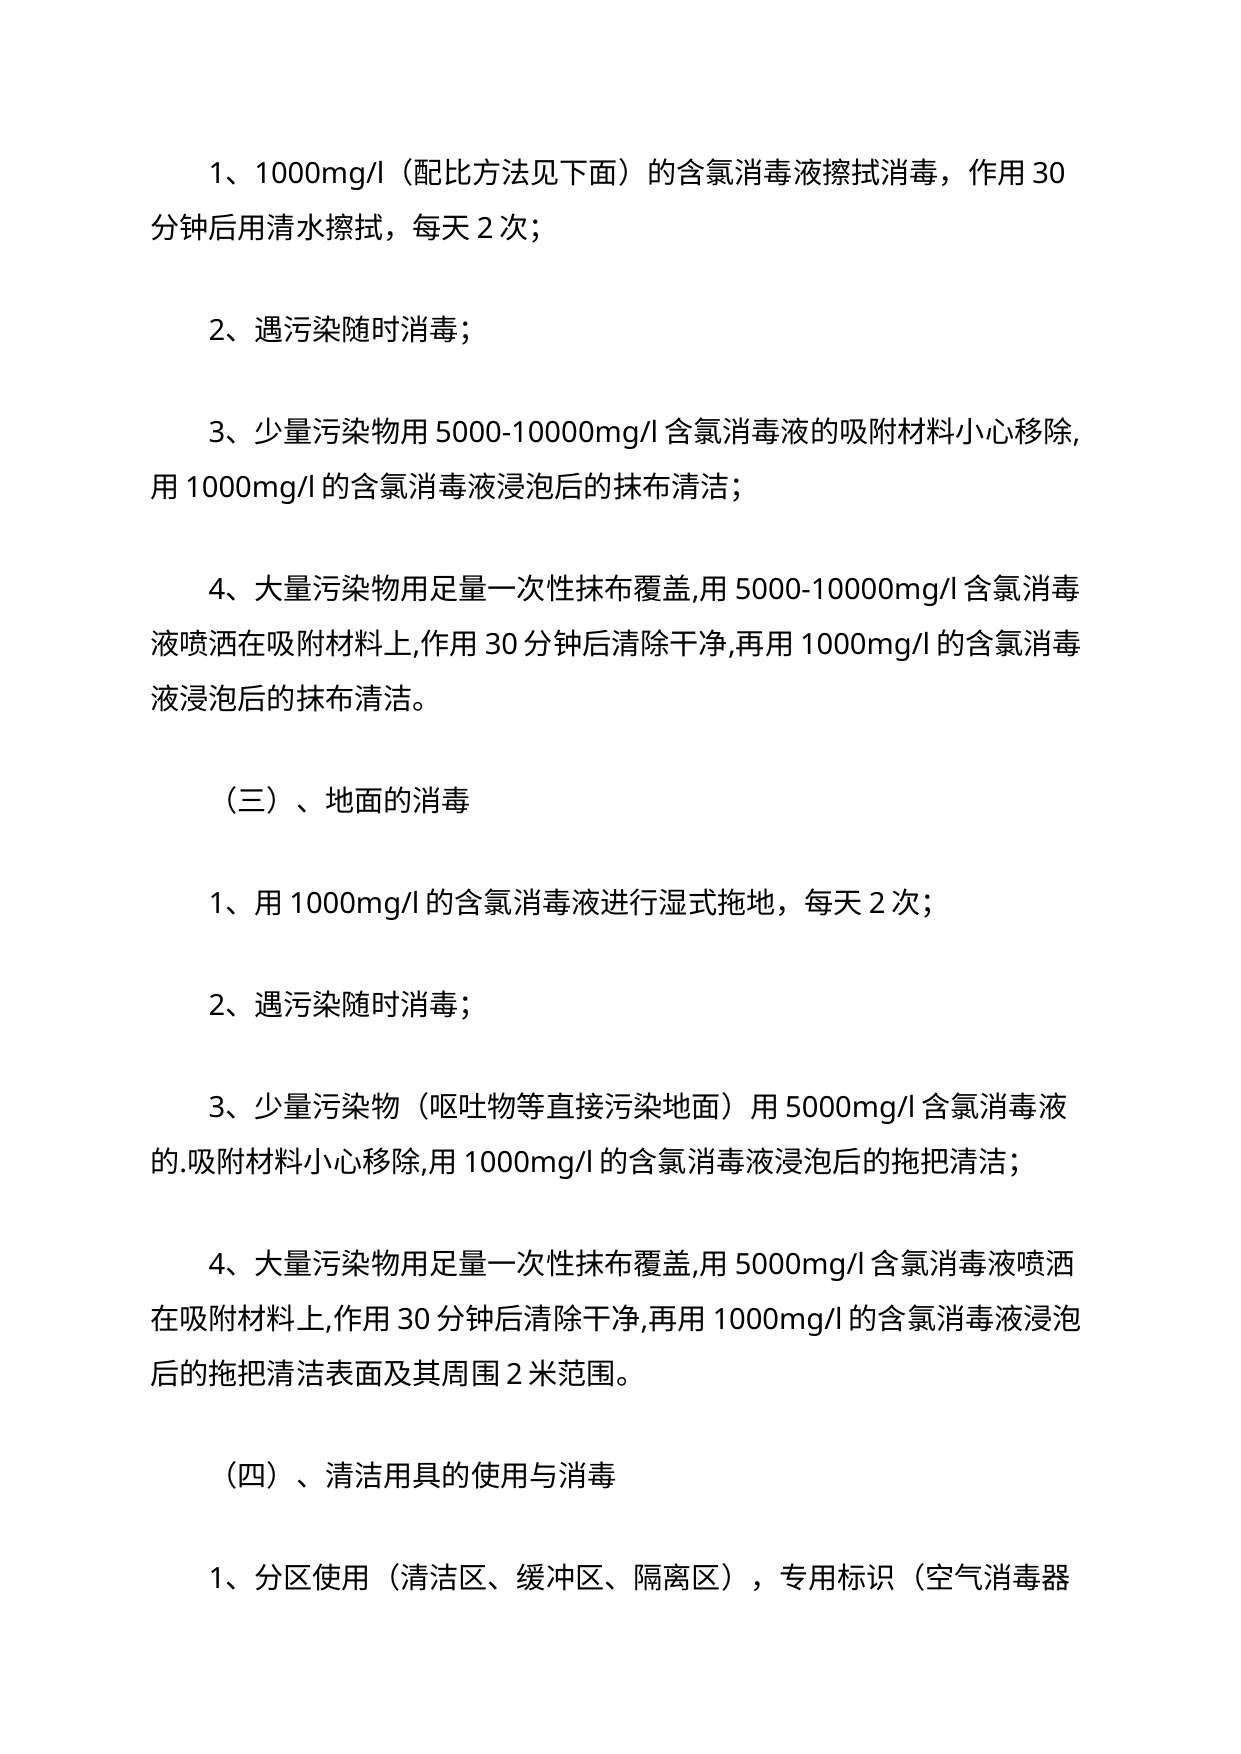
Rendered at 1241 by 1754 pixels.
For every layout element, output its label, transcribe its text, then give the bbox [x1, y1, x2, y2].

text （四）、清洁用具的使用与消毒 [150, 1452, 1090, 1495]
text 3、少量污染物（呕吐物等直接污染地面）用5000mg/l含氯消毒液的.吸附材料小心移除,用1000mg/l的含氯消毒液浸泡后的拖把清洁； [150, 1083, 1090, 1181]
text 3、少量污染物用5000-10000mg/l含氯消毒液的吸附材料小心移除,用1000mg/l的含氯消毒液浸泡后的抹布清洁； [150, 409, 1090, 506]
text （三）、地面的消毒 [150, 778, 1090, 820]
text 4、大量污染物用足量一次性抹布覆盖,用5000-10000mg/l含氯消毒液喷洒在吸附材料上,作用30分钟后清除干净,再用1000mg/l的含氯消毒液浸泡后的抹布清洁。 [150, 566, 1090, 718]
text 1、用1000mg/l的含氯消毒液进行湿式拖地，每天2次； [150, 879, 1090, 922]
text 4、大量污染物用足量一次性抹布覆盖,用5000mg/l含氯消毒液喷洒在吸附材料上,作用30分钟后清除干净,再用1000mg/l的含氯消毒液浸泡后的拖把清洁表面及其周围2米范围。 [150, 1240, 1090, 1393]
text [150, 1554, 1090, 1597]
text 1、1000mg/l（配比方法见下面）的含氯消毒液擦拭消毒，作用30分钟后用清水擦拭，每天2次； [150, 150, 1090, 247]
text 2、遇污染随时消毒； [150, 307, 1090, 349]
text 2、遇污染随时消毒； [150, 981, 1090, 1024]
